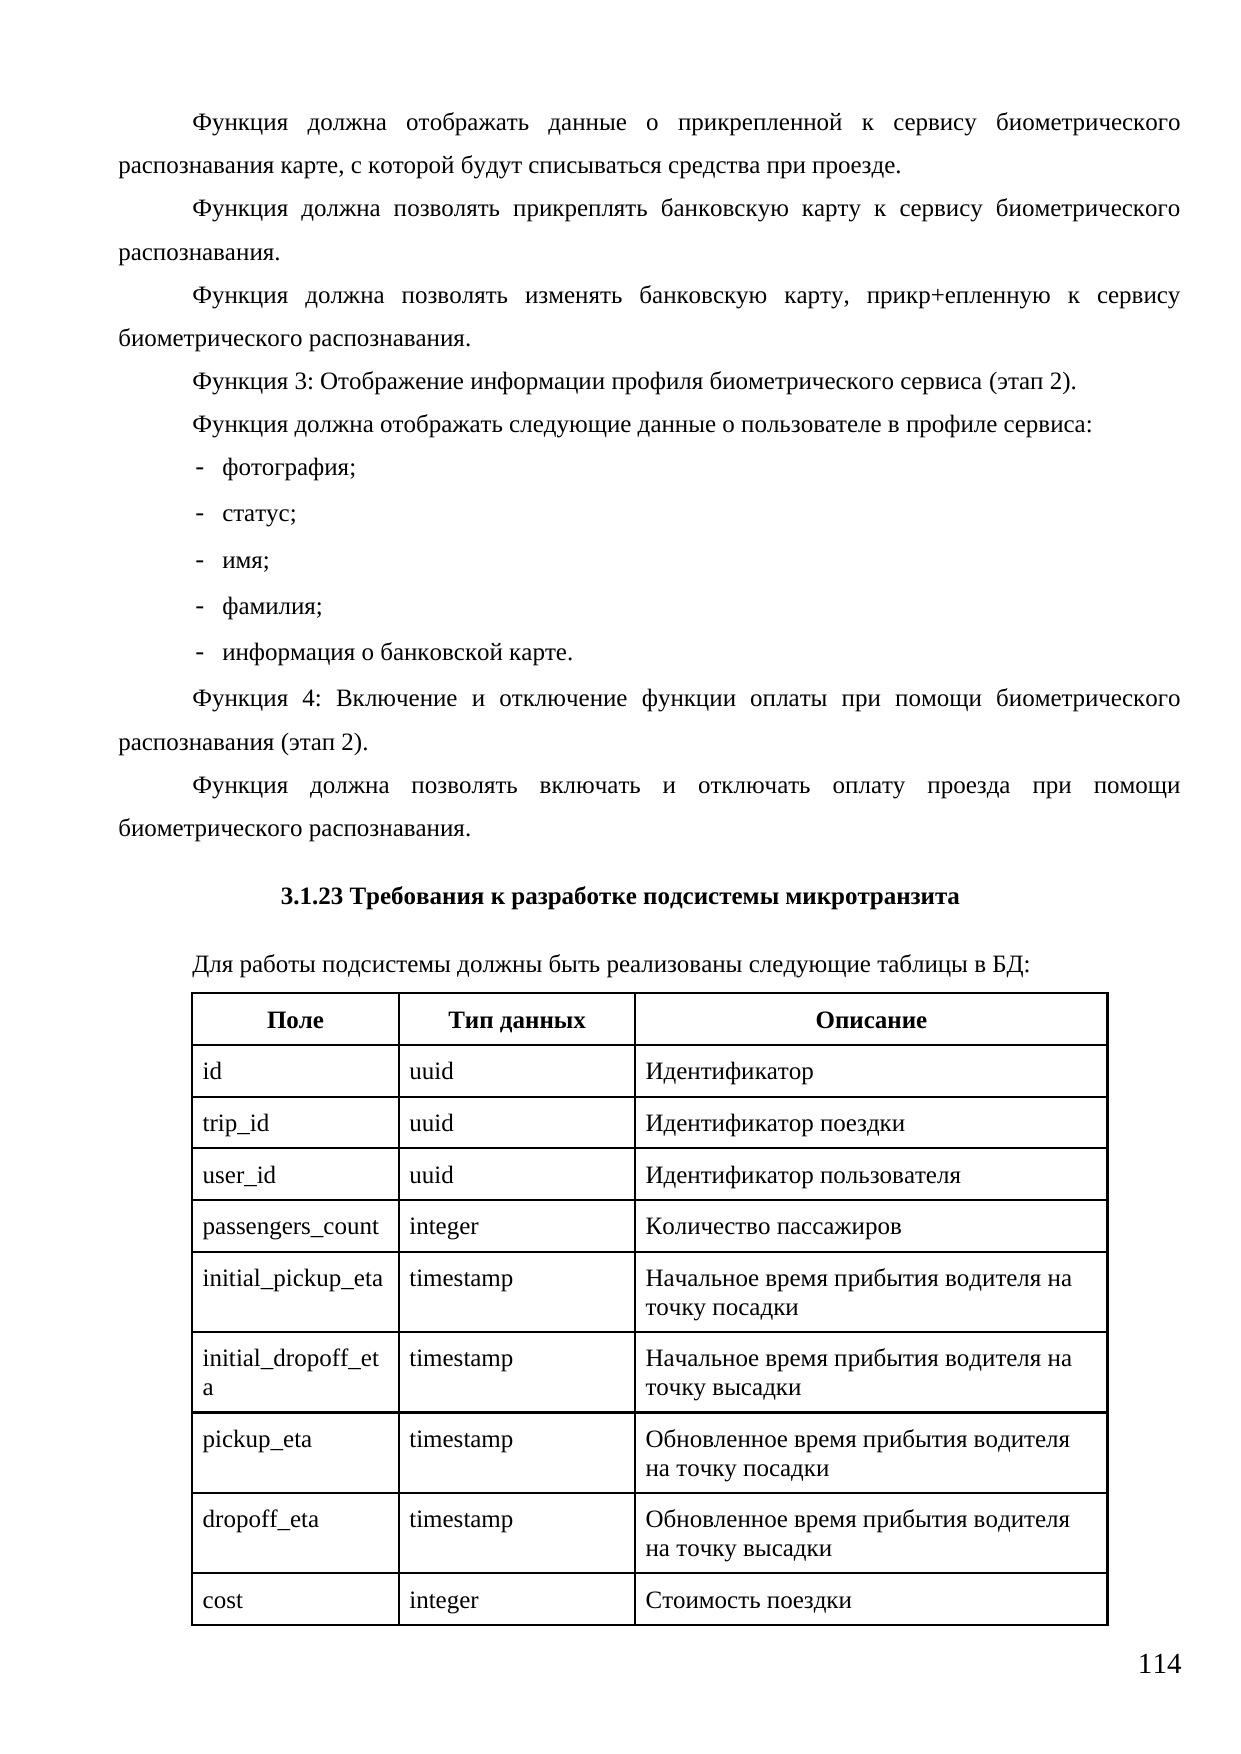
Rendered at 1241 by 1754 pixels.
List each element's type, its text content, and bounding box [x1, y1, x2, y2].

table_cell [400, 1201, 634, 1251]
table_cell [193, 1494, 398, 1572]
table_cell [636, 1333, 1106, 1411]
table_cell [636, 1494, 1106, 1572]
text Функция должна отображать данные о прикрепленной к сервису биометрического распознавания карте, с которой будут списываться средства при проезде. [118, 107, 1181, 179]
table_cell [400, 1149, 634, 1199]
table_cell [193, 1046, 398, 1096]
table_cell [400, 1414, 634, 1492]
text Функция должна отображать следующие данные о пользователе в профиле сервиса: [118, 409, 1181, 438]
text Функция 4: Включение и отключение функции оплаты при помощи биометрического распознавания (этап 2). [118, 683, 1181, 755]
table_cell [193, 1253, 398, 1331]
text Функция 3: Отображение информации профиля биометрического сервиса (этап 2). [118, 366, 1181, 395]
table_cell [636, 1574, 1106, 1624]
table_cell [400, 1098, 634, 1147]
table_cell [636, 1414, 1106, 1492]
text фамилия; [118, 591, 1181, 622]
text имя; [118, 545, 1181, 576]
text информация о банковской карте. [118, 637, 1181, 668]
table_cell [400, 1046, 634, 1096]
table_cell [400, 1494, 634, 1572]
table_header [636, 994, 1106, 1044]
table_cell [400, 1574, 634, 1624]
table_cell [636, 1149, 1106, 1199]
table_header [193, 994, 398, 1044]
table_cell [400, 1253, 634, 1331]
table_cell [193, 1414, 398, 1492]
text Функция должна позволять прикреплять банковскую карту к сервису биометрического распознавания. [118, 193, 1181, 265]
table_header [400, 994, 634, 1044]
text фотография; [118, 452, 1181, 483]
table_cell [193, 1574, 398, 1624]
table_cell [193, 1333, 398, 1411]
text Для работы подсистемы должны быть реализованы следующие таблицы в БД: [118, 949, 1181, 978]
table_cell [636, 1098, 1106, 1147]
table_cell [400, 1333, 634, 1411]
text Функция должна позволять включать и отключать оплату проезда при помощи биометрического распознавания. [118, 770, 1181, 842]
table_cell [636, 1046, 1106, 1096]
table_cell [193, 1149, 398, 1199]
text Требования к разработке подсистемы микротранзита [207, 881, 1181, 910]
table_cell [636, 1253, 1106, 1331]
text Функция должна позволять изменять банковскую карту, прикр+епленную к сервису биометрического распознавания. [118, 280, 1181, 352]
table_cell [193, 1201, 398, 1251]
text статус; [118, 498, 1181, 529]
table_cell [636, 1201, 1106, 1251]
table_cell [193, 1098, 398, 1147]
